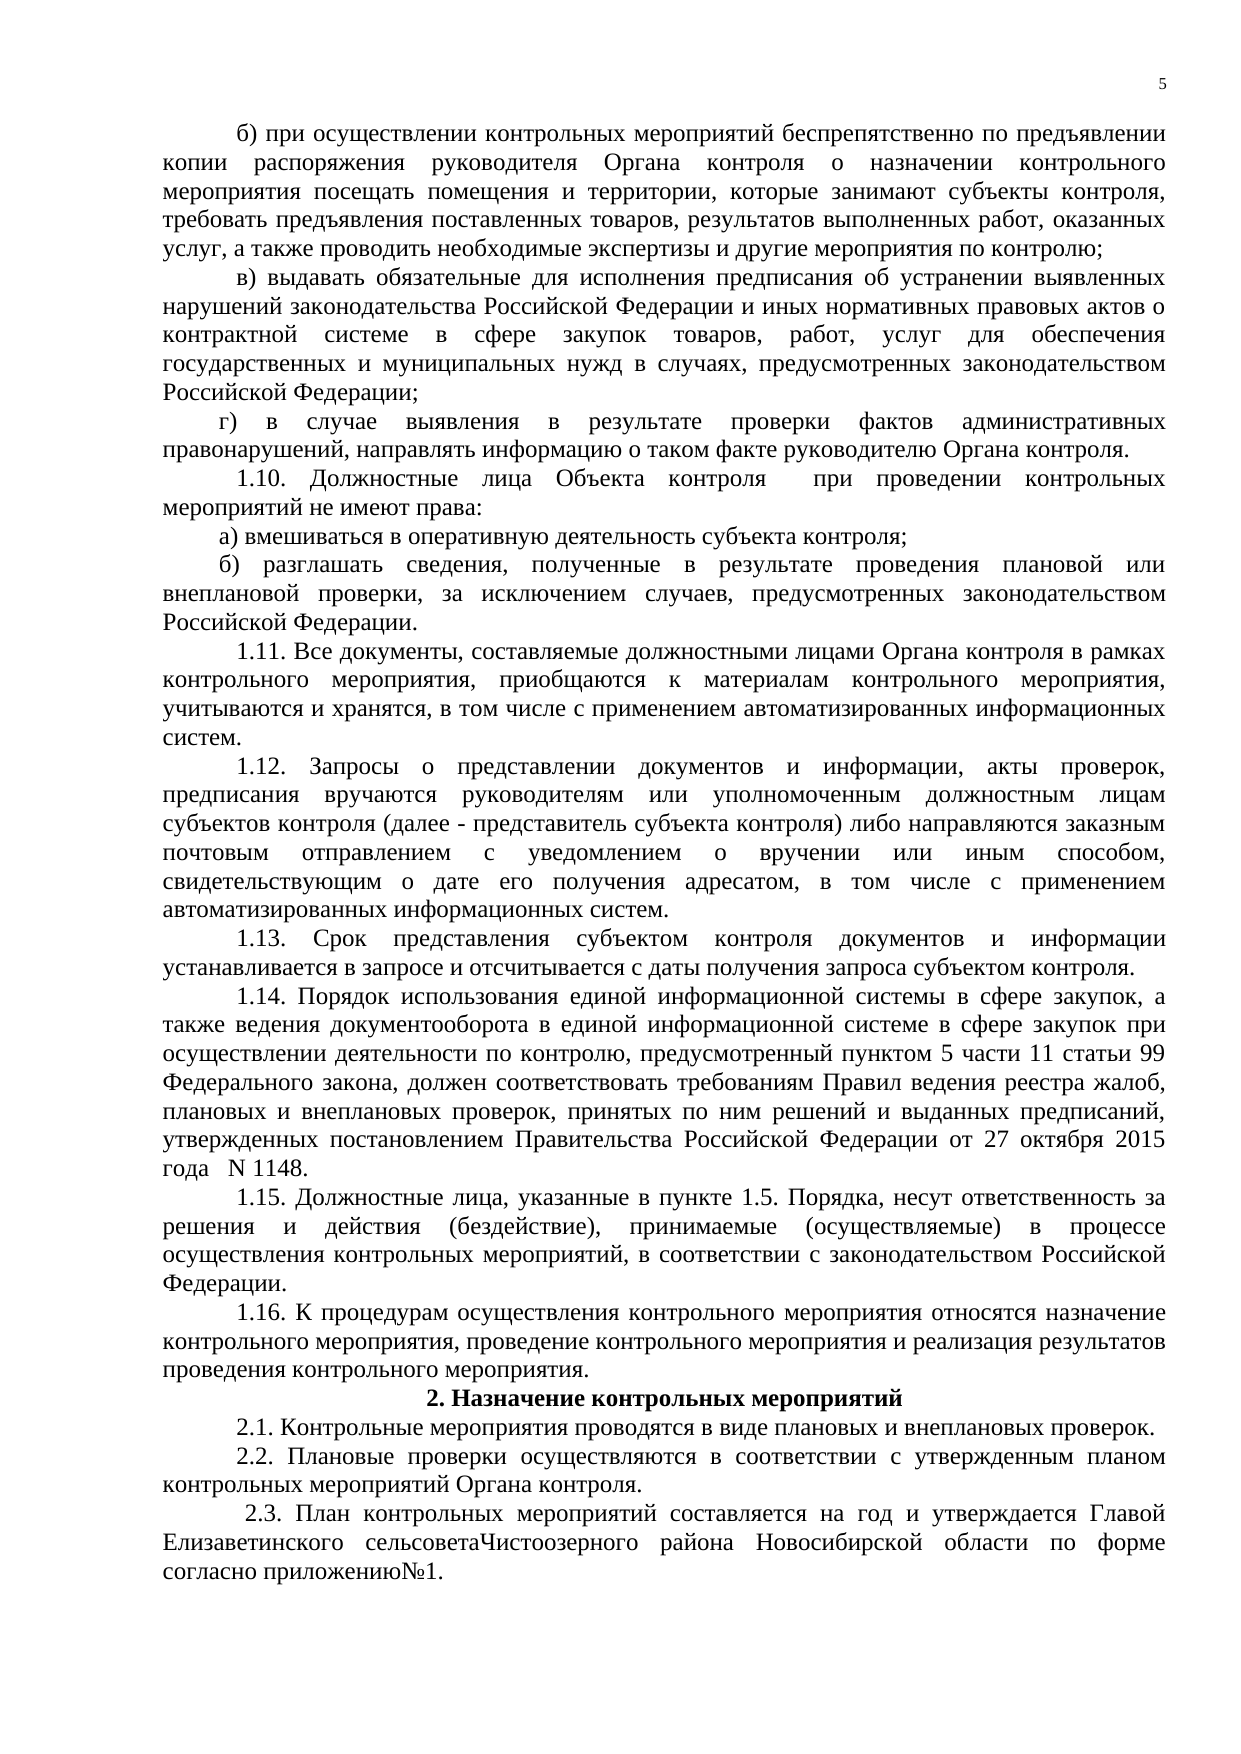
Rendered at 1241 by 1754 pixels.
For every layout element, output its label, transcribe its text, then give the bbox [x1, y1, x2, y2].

text а) вмешиваться в оперативную деятельность субъекта контроля; [162, 521, 1167, 549]
text 2.3. План контрольных мероприятий составляется на год и утверждается Главой Елизаветинского сельсоветаЧистоозерного района Новосибирской области по форме согласно приложению№1. [162, 1498, 1167, 1584]
text в) выдавать обязательные для исполнения предписания об устранении выявленных нарушений законодательства Российской Федерации и иных нормативных правовых актов о контрактной системе в сфере закупок товаров, работ, услуг для обеспечения государственных и муниципальных нужд в случаях, предусмотренных законодательством Российской Федерации; [162, 262, 1167, 406]
text б) разглашать сведения, полученные в результате проведения плановой или внеплановой проверки, за исключением случаев, предусмотренных законодательством Российской Федерации. [162, 549, 1167, 636]
text 2. Назначение контрольных мероприятий [162, 1383, 1167, 1412]
text 2.1. Контрольные мероприятия проводятся в виде плановых и внеплановых проверок. [162, 1412, 1167, 1441]
text 1.12. Запросы о представлении документов и информации, акты проверок, предписания вручаются руководителям или уполномоченным должностным лицам субъектов контроля (далее - представитель субъекта контроля) либо направляются заказным почтовым отправлением с уведомлением о вручении или иным способом, свидетельствующим о дате его получения адресатом, в том числе с применением автоматизированных информационных систем. [162, 751, 1167, 923]
text г) в случае выявления в результате проверки фактов административных правонарушений, направлять информацию о таком факте руководителю Органа контроля. [162, 406, 1167, 463]
text 1.16. К процедурам осуществления контрольного мероприятия относятся назначение контрольного мероприятия, проведение контрольного мероприятия и реализация результатов проведения контрольного мероприятия. [162, 1297, 1167, 1383]
text 1.13. Срок представления субъектом контроля документов и информации устанавливается в запросе и отсчитывается с даты получения запроса субъектом контроля. [162, 923, 1167, 981]
text б) при осуществлении контрольных мероприятий беспрепятственно по предъявлении копии распоряжения руководителя Органа контроля о назначении контрольного мероприятия посещать помещения и территории, которые занимают субъекты контроля, требовать предъявления поставленных товаров, результатов выполненных работ, оказанных услуг, а также проводить необходимые экспертизы и другие мероприятия по контролю; [162, 118, 1167, 262]
text 2.2. Плановые проверки осуществляются в соответствии с утвержденным планом контрольных мероприятий Органа контроля. [162, 1441, 1167, 1498]
text 1.11. Все документы, составляемые должностными лицами Органа контроля в рамках контрольного мероприятия, приобщаются к материалам контрольного мероприятия, учитываются и хранятся, в том числе с применением автоматизированных информационных систем. [162, 636, 1167, 751]
text 1.14. Порядок использования единой информационной системы в сфере закупок, а также ведения документооборота в единой информационной системе в сфере закупок при осуществлении деятельности по контролю, предусмотренный пунктом 5 части 11 статьи 99 Федерального закона, должен соответствовать требованиям Правил ведения реестра жалоб, плановых и внеплановых проверок, принятых по ним решений и выданных предписаний, утвержденных постановлением Правительства Российской Федерации от 27 октября 2015 года N 1148. [162, 981, 1167, 1182]
text 1.15. Должностные лица, указанные в пункте 1.5. Порядка, несут ответственность за решения и действия (бездействие), принимаемые (осуществляемые) в процессе осуществления контрольных мероприятий, в соответствии с законодательством Российской Федерации. [162, 1182, 1167, 1297]
text 1.10. Должностные лица Объекта контроля при проведении контрольных мероприятий не имеют права: [162, 463, 1167, 521]
